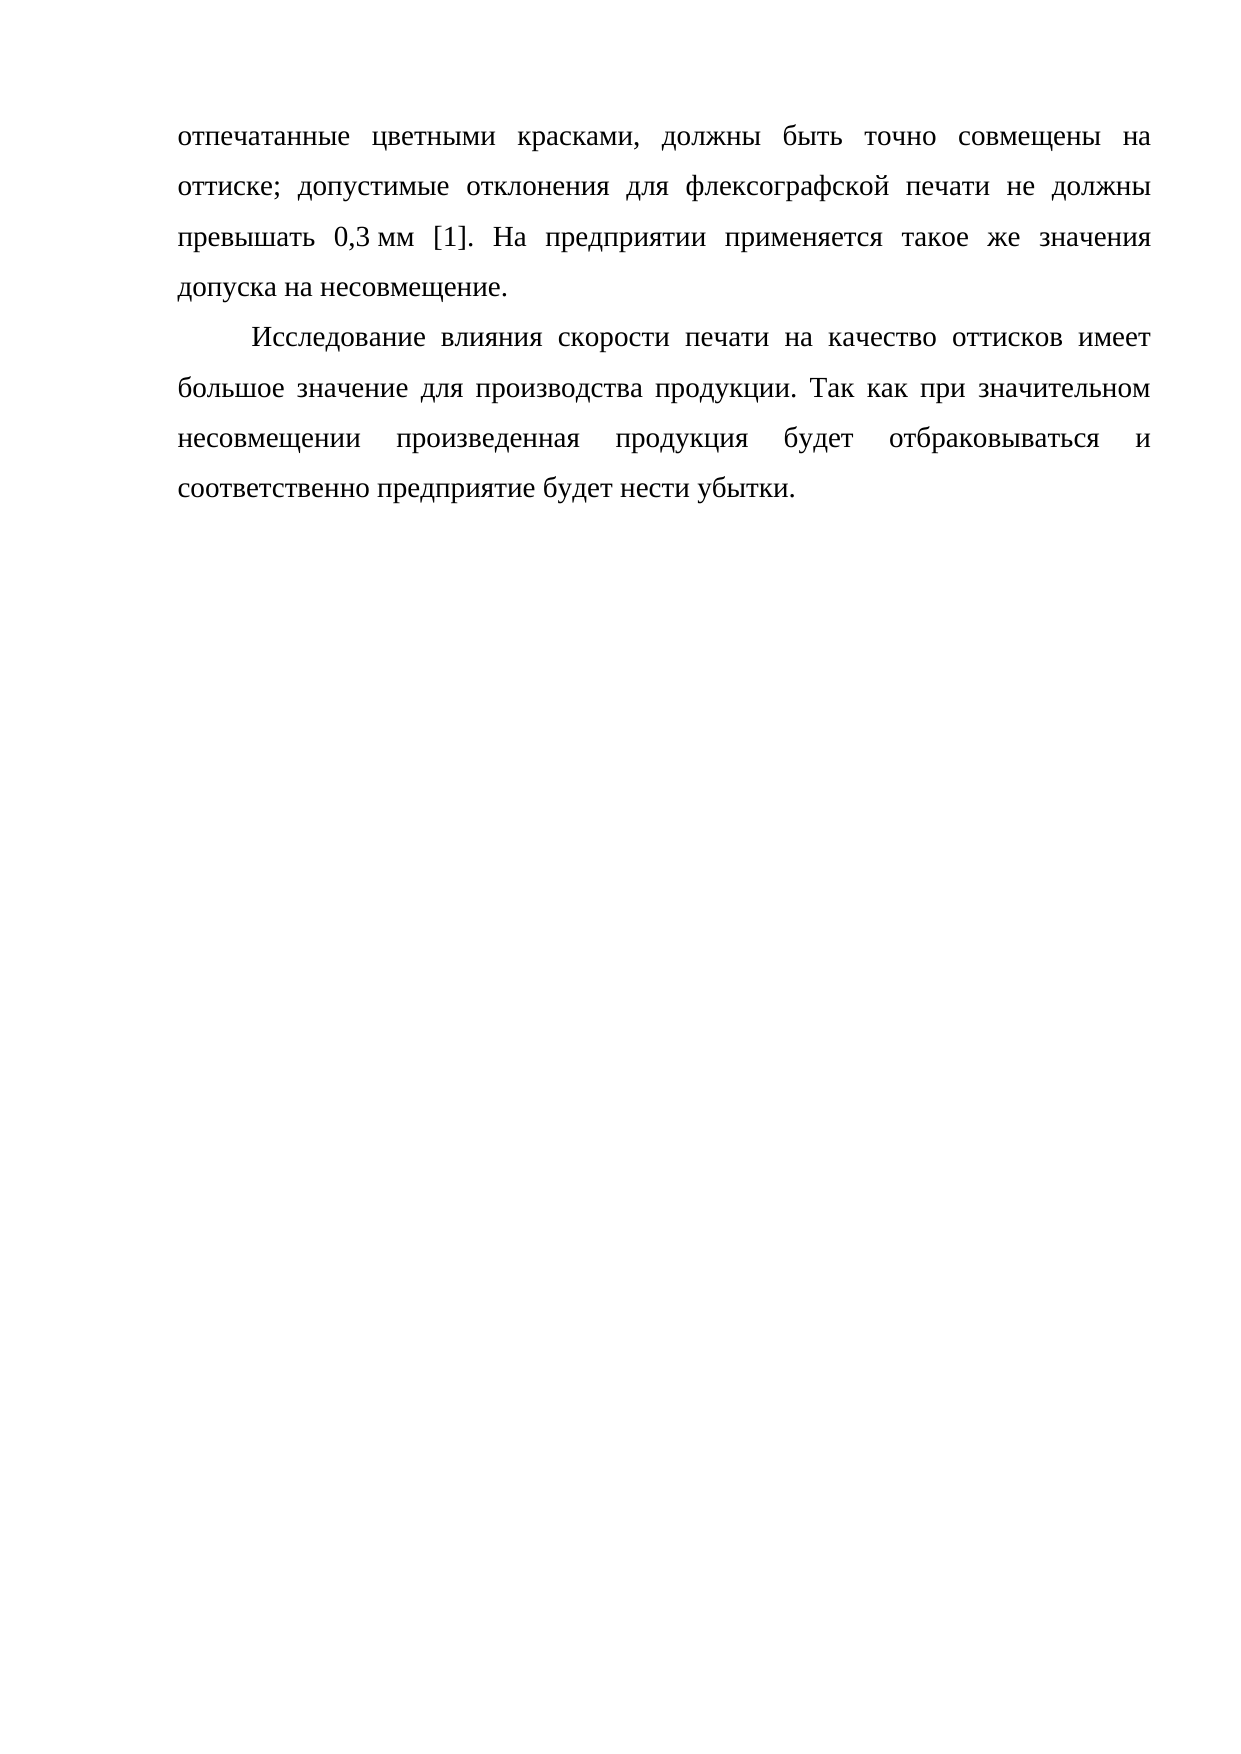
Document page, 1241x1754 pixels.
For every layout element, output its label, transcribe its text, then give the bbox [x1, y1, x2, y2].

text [177, 118, 1152, 303]
text Исследование влияния скорости печати на качество оттисков имеет большое значение для производства продукции. Так как при значительном несовмещении произведенная продукция будет отбраковываться и соответственно предприятие будет нести убытки. [177, 319, 1152, 504]
